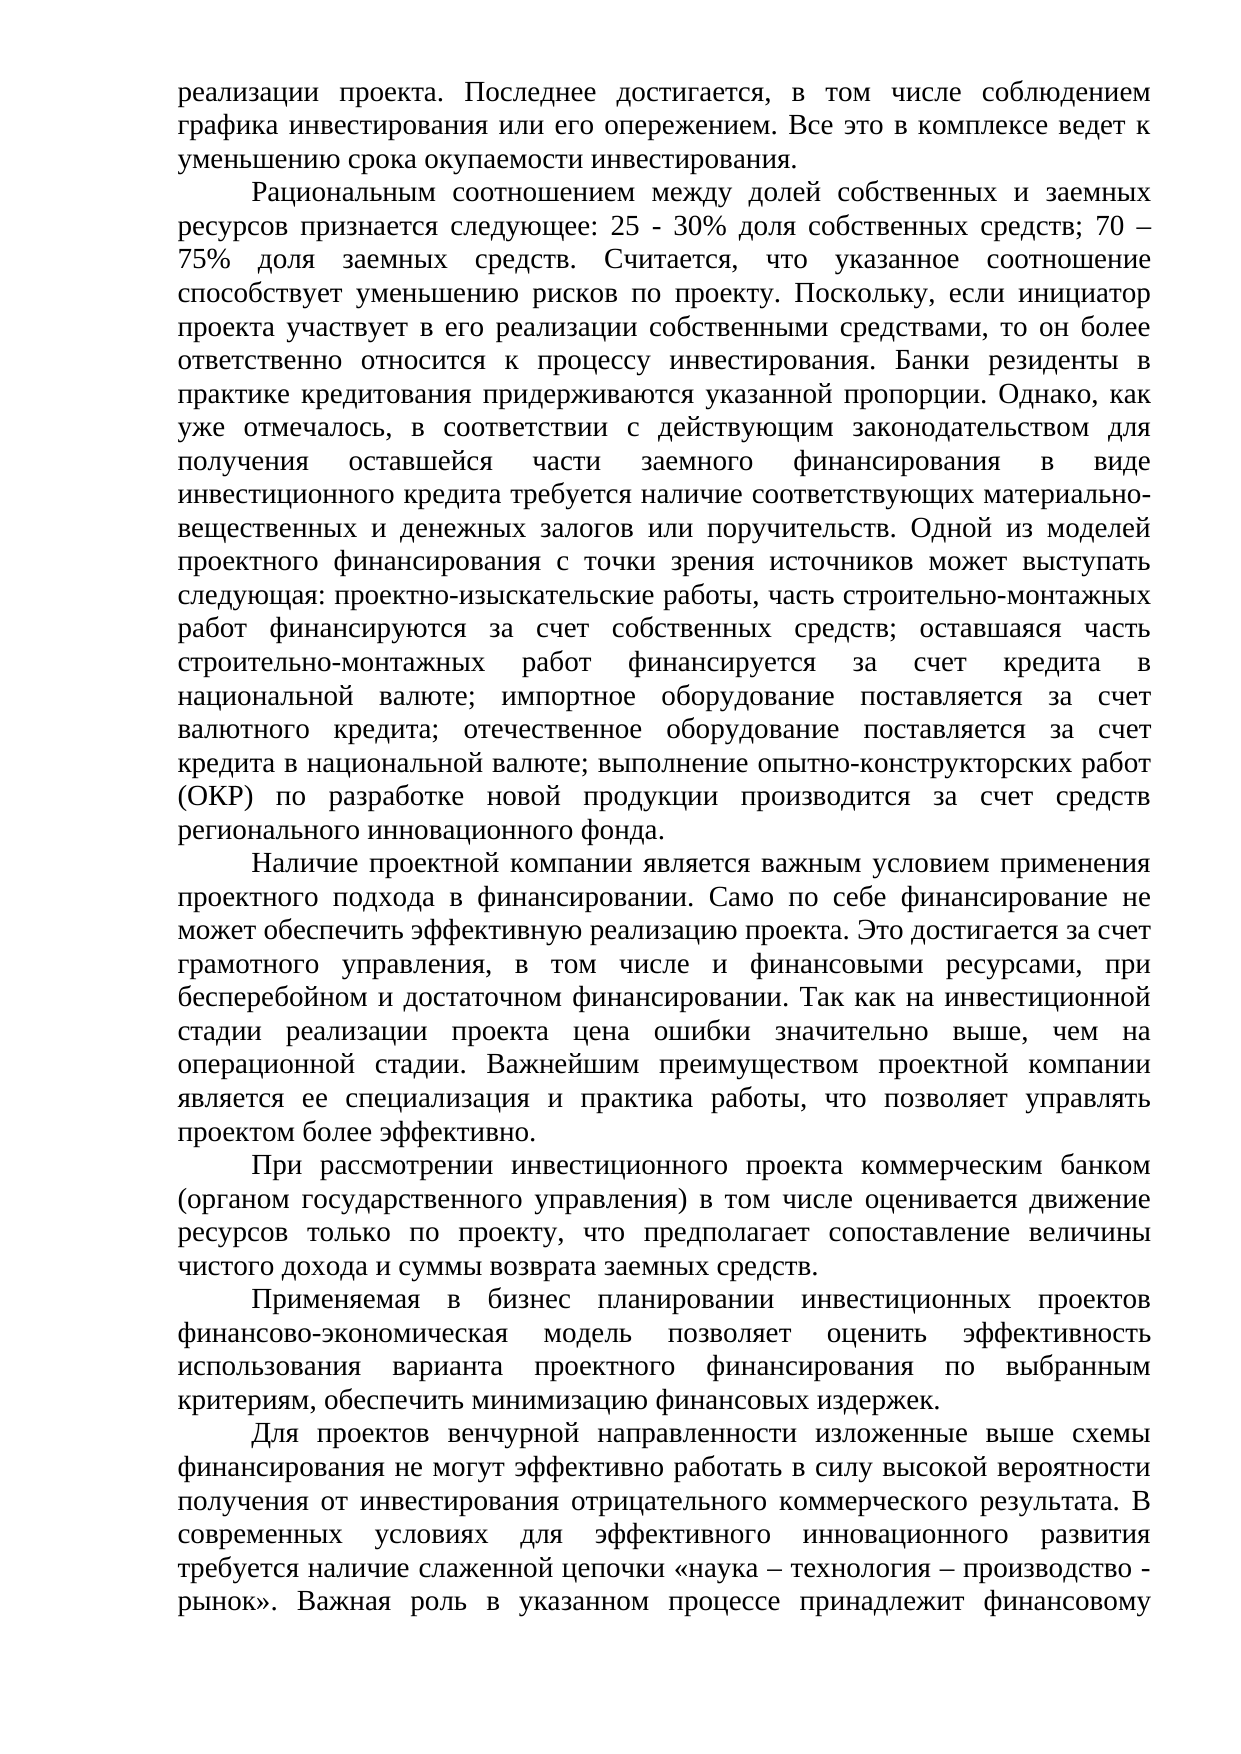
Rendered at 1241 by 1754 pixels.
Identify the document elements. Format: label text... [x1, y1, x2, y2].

text Применяемая в бизнес планировании инвестиционных проектов финансово-экономическая модель позволяет оценить эффективность использования варианта проектного финансирования по выбранным критериям, обеспечить минимизацию финансовых издержек. [177, 1281, 1152, 1416]
text При рассмотрении инвестиционного проекта коммерческим банком (органом государственного управления) в том числе оценивается движение ресурсов только по проекту, что предполагает сопоставление величины чистого дохода и суммы возврата заемных средств. [177, 1147, 1152, 1281]
text Рациональным соотношением между долей собственных и заемных ресурсов признается следующее: 25 - 30% доля собственных средств; 70 – 75% доля заемных средств. Считается, что указанное соотношение способствует уменьшению рисков по проекту. Поскольку, если инициатор проекта участвует в его реализации собственными средствами, то он более ответственно относится к процессу инвестирования. Банки резиденты в практике кредитования придерживаются указанной пропорции. Однако, как уже отмечалось, в соответствии с действующим законодательством для получения оставшейся части заемного финансирования в виде инвестиционного кредита требуется наличие соответствующих материально- вещественных и денежных залогов или поручительств. Одной из моделей проектного финансирования с точки зрения источников может выступать следующая: проектно-изыскательские работы, часть строительно-монтажных работ финансируются за счет собственных средств; оставшаяся часть строительно-монтажных работ финансируется за счет кредита в национальной валюте; импортное оборудование поставляется за счет валютного кредита; отечественное оборудование поставляется за счет кредита в национальной валюте; выполнение опытно-конструкторских работ (ОКР) по разработке новой продукции производится за счет средств регионального инновационного фонда. [177, 174, 1152, 845]
text Наличие проектной компании является важным условием применения проектного подхода в финансировании. Само по себе финансирование не может обеспечить эффективную реализацию проекта. Это достигается за счет грамотного управления, в том числе и финансовыми ресурсами, при бесперебойном и достаточном финансировании. Так как на инвестиционной стадии реализации проекта цена ошибки значительно выше, чем на операционной стадии. Важнейшим преимуществом проектной компании является ее специализация и практика работы, что позволяет управлять проектом более эффективно. [177, 845, 1152, 1147]
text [177, 74, 1152, 174]
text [177, 1416, 1152, 1617]
